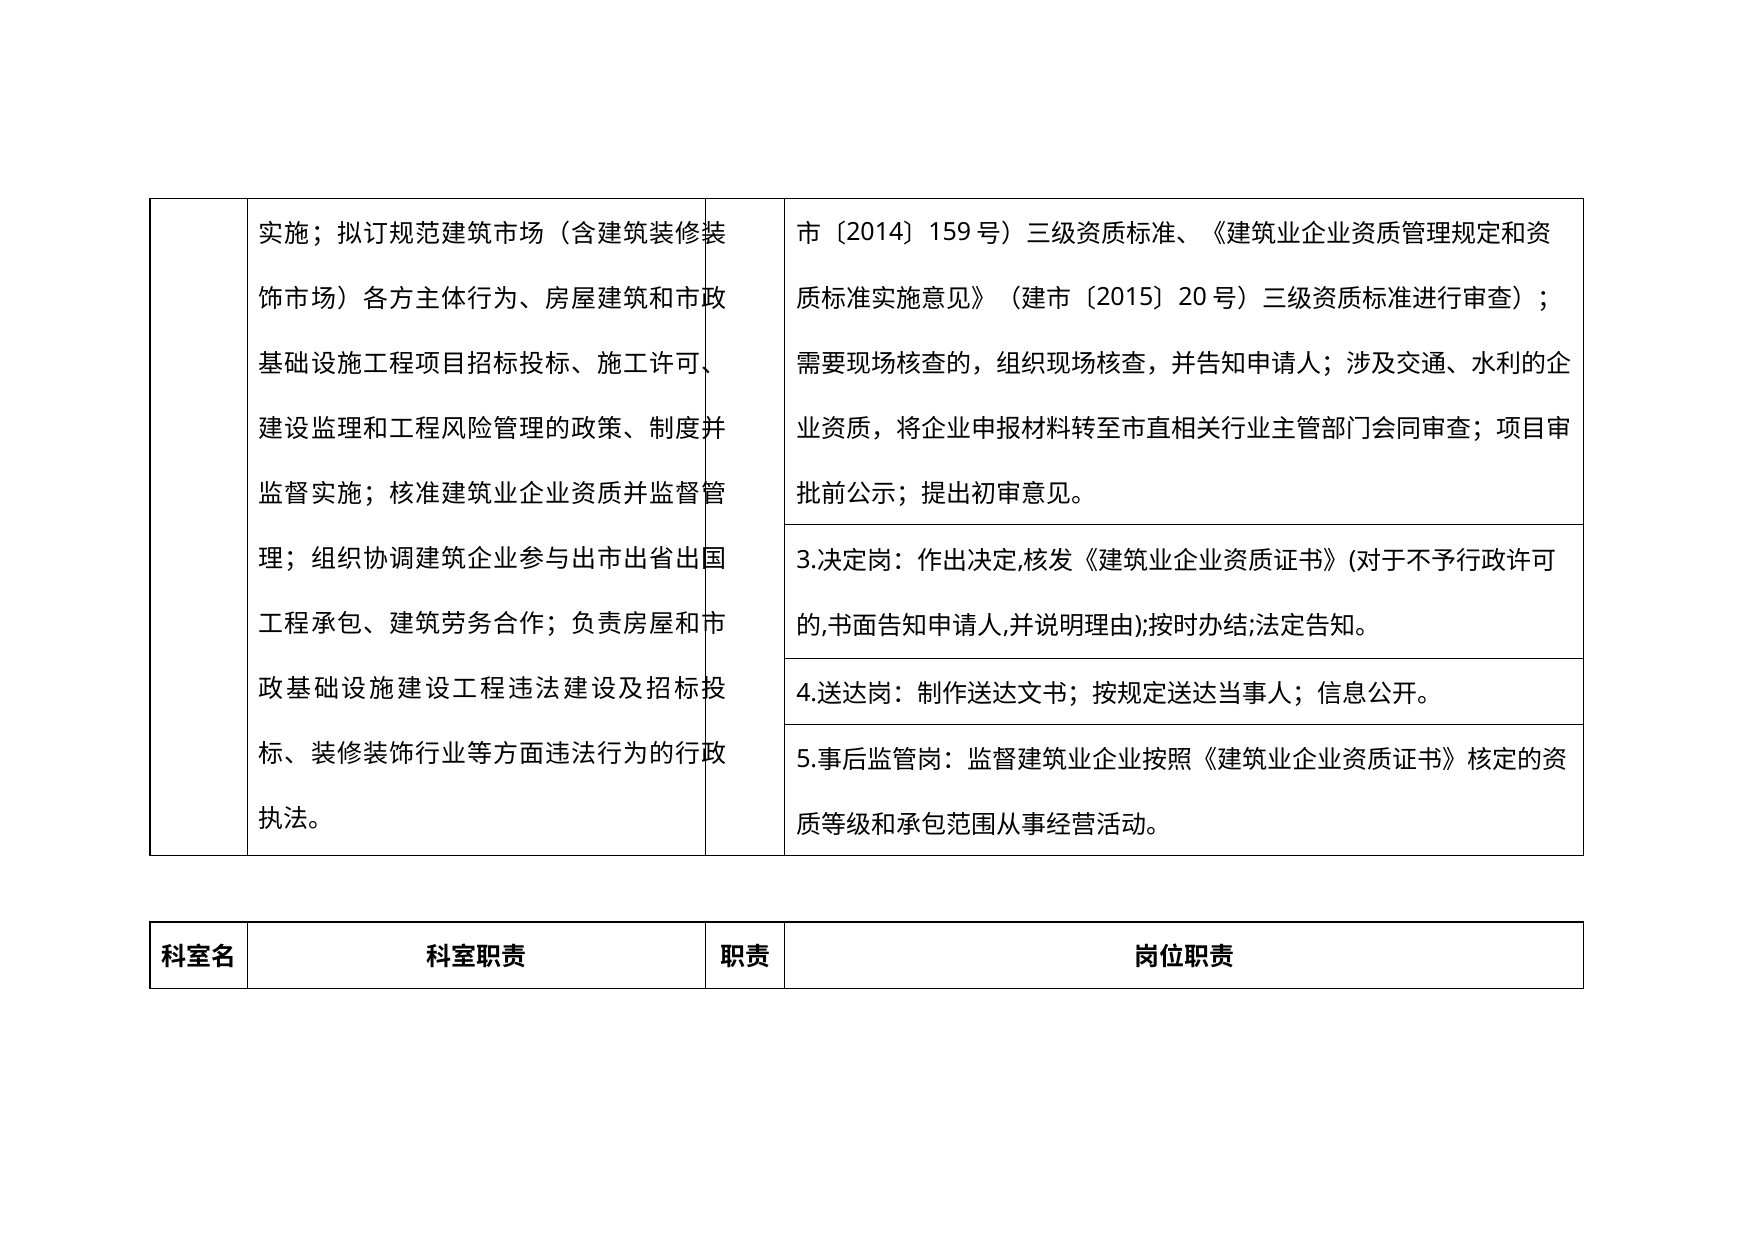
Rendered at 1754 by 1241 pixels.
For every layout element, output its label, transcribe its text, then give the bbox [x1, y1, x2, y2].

table_header 科室名称 [151, 923, 247, 987]
table_cell 5.事后监管岗：监督建筑业企业按照《建筑业企业资质证书》核定的资质等级和承包范围从事经营活动。 [785, 725, 1583, 855]
table_header 岗位职责 [785, 923, 1583, 987]
table_header 科室职责 [248, 923, 705, 987]
table_cell 4.送达岗：制作送达文书；按规定送达当事人；信息公开。 [785, 659, 1583, 724]
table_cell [785, 199, 1583, 524]
table_header 职责类别 [706, 923, 784, 987]
table_cell 3.决定岗：作出决定,核发《建筑业企业资质证书》(对于不予行政许可的,书面告知申请人,并说明理由);按时办结;法定告知。 [785, 525, 1583, 658]
